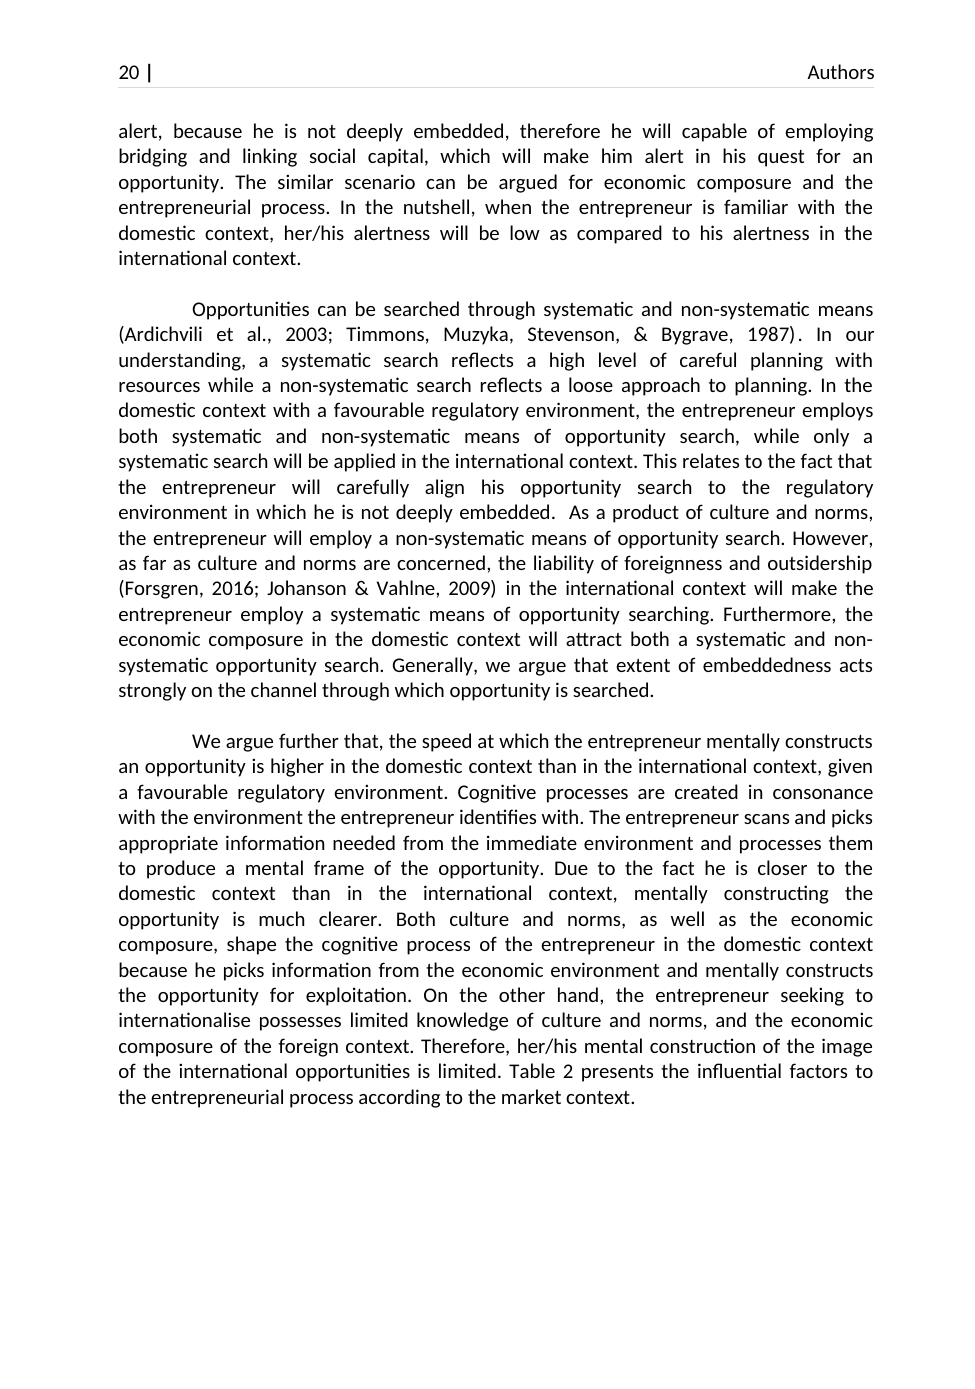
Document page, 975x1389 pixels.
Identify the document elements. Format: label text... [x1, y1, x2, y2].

text Opportunities can be searched through systematic and non-systematic means (Ardichvili et al., 2003; Timmons, Muzyka, Stevenson, & Bygrave, 1987). In our understanding, a systematic search reflects a high level of careful planning with resources while a non-systematic search reflects a loose approach to planning. In the domestic context with a favourable regulatory environment, the entrepreneur employs both systematic and non-systematic means of opportunity search, while only a systematic search will be applied in the international context. This relates to the fact that the entrepreneur will carefully align his opportunity search to the regulatory environment in which he is not deeply embedded. As a product of culture and norms, the entrepreneur will employ a non-systematic means of opportunity search. However, as far as culture and norms are concerned, the liability of foreignness and outsidership (Forsgren, 2016; Johanson & Vahlne, 2009) in the international context will make the entrepreneur employ a systematic means of opportunity searching. Furthermore, the economic composure in the domestic context will attract both a systematic and non-systematic opportunity search. Generally, we argue that extent of embeddedness acts strongly on the channel through which opportunity is searched. [118, 296, 874, 703]
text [118, 118, 874, 271]
text We argue further that, the speed at which the entrepreneur mentally constructs an opportunity is higher in the domestic context than in the international context, given a favourable regulatory environment. Cognitive processes are created in consonance with the environment the entrepreneur identifies with. The entrepreneur scans and picks appropriate information needed from the immediate environment and processes them to produce a mental frame of the opportunity. Due to the fact he is closer to the domestic context than in the international context, mentally constructing the opportunity is much clearer. Both culture and norms, as well as the economic composure, shape the cognitive process of the entrepreneur in the domestic context because he picks information from the economic environment and mentally constructs the opportunity for exploitation. On the other hand, the entrepreneur seeking to internationalise possesses limited knowledge of culture and norms, and the economic composure of the foreign context. Therefore, her/his mental construction of the image of the international opportunities is limited. Table 2 presents the influential factors to the entrepreneurial process according to the market context. [118, 728, 874, 1109]
